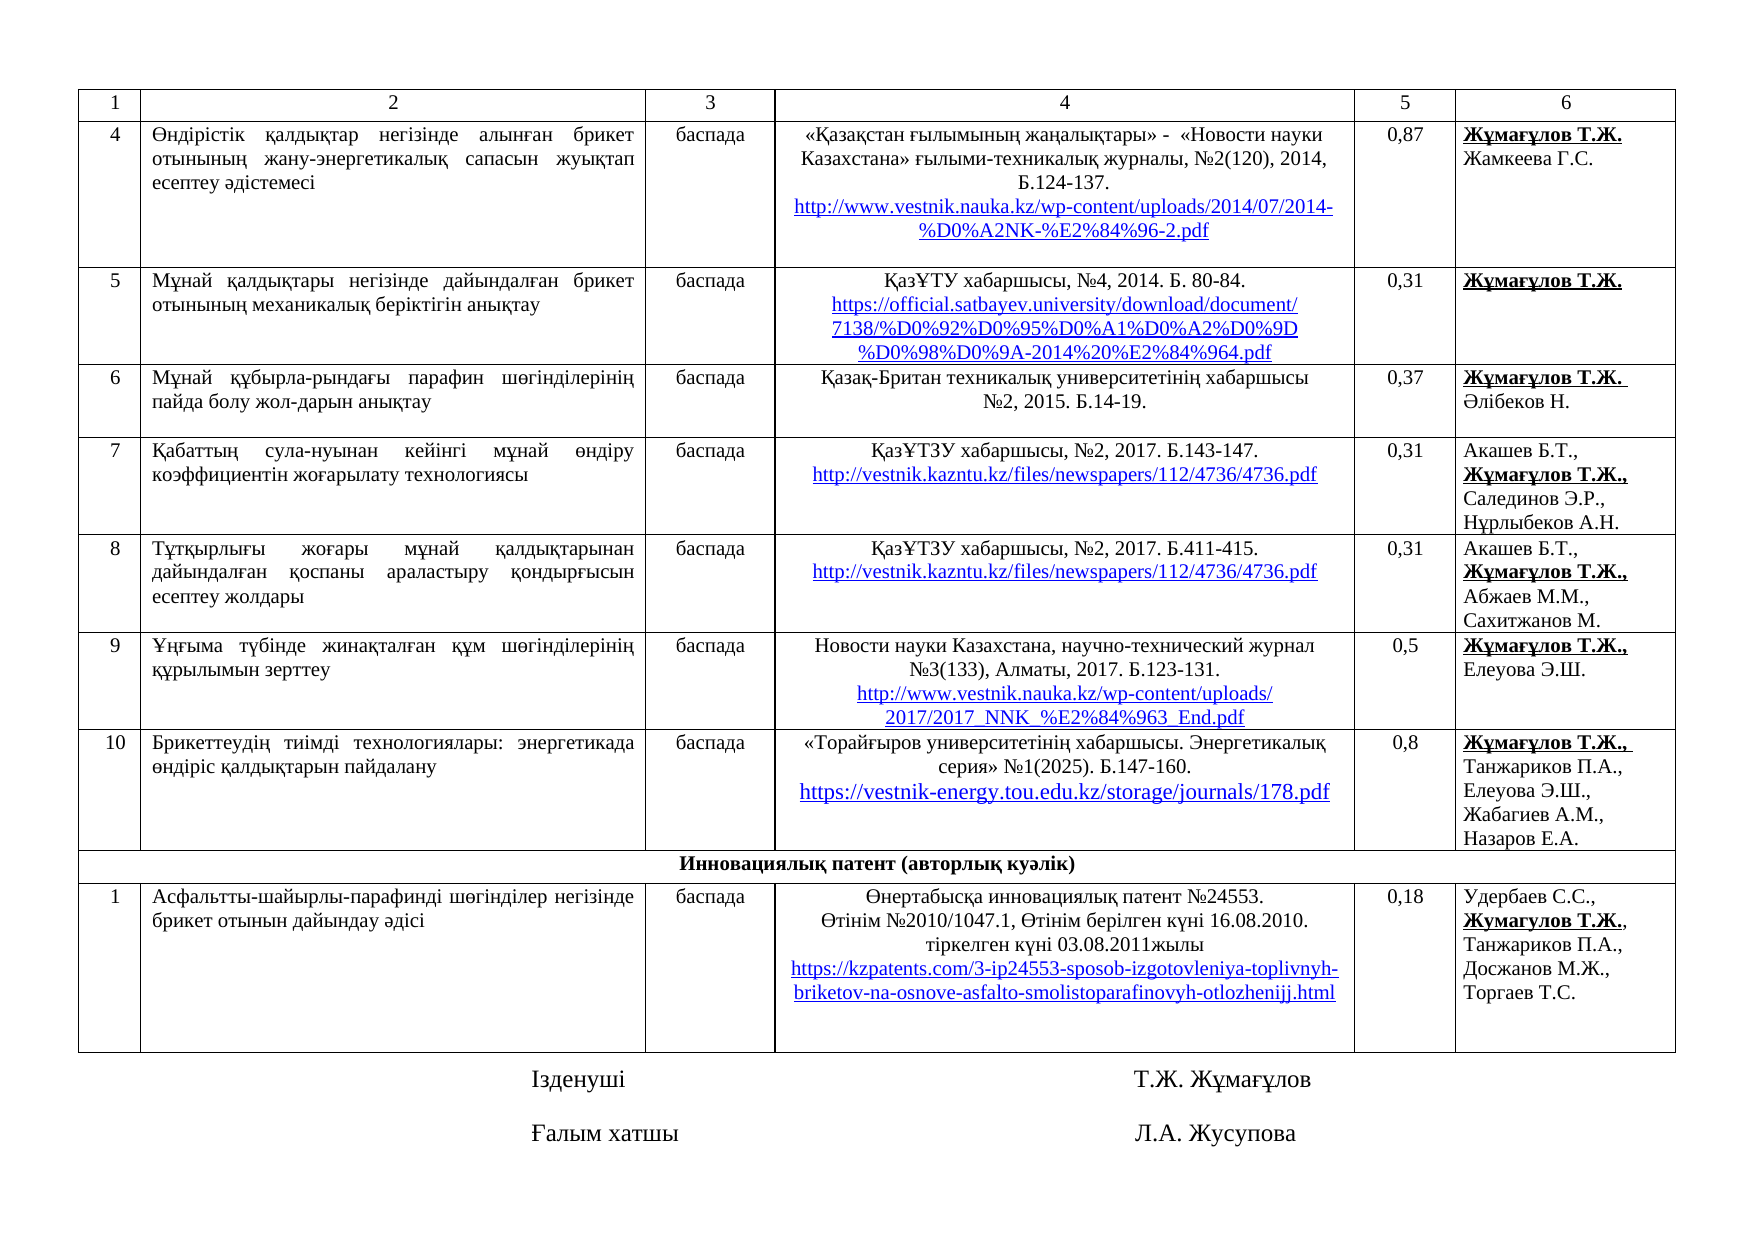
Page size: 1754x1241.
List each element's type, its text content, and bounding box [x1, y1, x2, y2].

table_cell 5 [1355, 90, 1455, 121]
table_cell Тұтқырлығы жоғары мұнай қалдықтарынан дайындалған қоспаны араластыру қондырғысын есептеу жолдары [141, 535, 645, 632]
table_cell Жұмағұлов Т.Ж., Елеуова Э.Ш. [1456, 633, 1675, 729]
table_cell 1 [79, 90, 140, 121]
table_cell Удербаев С.С., Жумагулов Т.Ж., Танжариков П.А., Досжанов М.Ж., Торгаев Т.С. [1456, 884, 1675, 1052]
table_cell ҚазҰТЗУ хабаршысы, №2, 2017. Б.143-147. http://vestnik.kazntu.kz/files/newspapers/112/4736/4736.pdf [776, 438, 1354, 534]
table_cell 0,5 [1355, 633, 1455, 729]
table_cell 8 [79, 535, 140, 632]
table_cell баспада [646, 730, 774, 850]
table_cell Жұмағұлов Т.Ж. Жамкеева Г.С. [1456, 122, 1675, 267]
table_cell 4 [79, 122, 140, 267]
table_cell Жұмағұлов Т.Ж. Әлібеков Н. [1456, 365, 1675, 437]
table_cell «Қазақстан ғылымының жаңалықтары» - «Новости науки Казахстана» ғылыми-техникалық журналы, №2(120), 2014, Б.124-137. http://www.vestnik.nauka.kz/wp-content/uploads/2014/07/2014-%D0%A2NK-%E2%84%96-2.pdf [776, 122, 1354, 267]
table_cell 6 [79, 365, 140, 437]
table_cell 0,31 [1355, 438, 1455, 534]
table_cell баспада [646, 268, 774, 364]
table_cell Новости науки Казахстана, научно-технический журнал №3(133), Алматы, 2017. Б.123-131. http://www.vestnik.nauka.kz/wp-content/uploads/2017/2017_NNK_%E2%84%963_End.pdf [776, 633, 1354, 729]
table_cell 5 [79, 268, 140, 364]
table_cell 1 [79, 884, 140, 1052]
table_cell Қазақ-Британ техникалық университетінің хабаршысы №2, 2015. Б.14-19. [776, 365, 1354, 437]
table_cell 0,8 [1355, 730, 1455, 850]
table_cell баспада [646, 633, 774, 729]
table_cell Өнертабысқа инновациялық патент №24553. Өтінім №2010/1047.1, Өтінім берілген күні 16.08.2010. тіркелген күні 03.08.2011жылы https://kzpatents.com/3-ip24553-sposob-izgotovleniya-toplivnyh-briketov-na-osnove-asfalto-smolistoparafinovyh-otlozhenijj.html [776, 884, 1354, 1052]
table_cell баспада [646, 884, 774, 1052]
table_cell Жұмағұлов Т.Ж., Танжариков П.А., Елеуова Э.Ш., Жабагиев А.М., Назаров Е.А. [1456, 730, 1675, 850]
table_cell Асфальтты-шайырлы-парафинді шөгінділер негізінде брикет отынын дайындау әдісі [141, 884, 645, 1052]
table_cell 9 [79, 633, 140, 729]
table_cell 2 [141, 90, 645, 121]
table_cell Жұмағұлов Т.Ж. [1456, 268, 1675, 364]
table_cell баспада [646, 122, 774, 267]
table_cell 10 [79, 730, 140, 850]
table_cell Акашев Б.Т., Жұмағұлов Т.Ж., Салединов Э.Р., Нұрлыбеков А.Н. [1456, 438, 1675, 534]
table_cell баспада [646, 365, 774, 437]
table_cell 3 [646, 90, 774, 121]
table_cell баспада [646, 438, 774, 534]
table_cell Мұнай құбырла-рындағы парафин шөгінділерінің пайда болу жол-дарын анықтау [141, 365, 645, 437]
table_cell 7 [79, 438, 140, 534]
table_cell 0,31 [1355, 535, 1455, 632]
table_cell 0,87 [1355, 122, 1455, 267]
table_cell 4 [776, 90, 1354, 121]
table_cell 0,18 [1355, 884, 1455, 1052]
table_cell «Торайғыров университетінің хабаршысы. Энергетикалық серия» №1(2025). Б.147-160. https://vestnik-energy.tou.edu.kz/storage/journals/178.pdf [776, 730, 1354, 850]
table_cell ҚазҰТЗУ хабаршысы, №2, 2017. Б.411-415. http://vestnik.kazntu.kz/files/newspapers/112/4736/4736.pdf [776, 535, 1354, 632]
table_cell Қабаттың сула-нуынан кейінгі мұнай өндіру коэффициентін жоғарылату технологиясы [141, 438, 645, 534]
table_cell Мұнай қалдықтары негізінде дайындалған брикет отынының механикалық беріктігін анықтау [141, 268, 645, 364]
table_cell 0,31 [1355, 268, 1455, 364]
table_cell 0,37 [1355, 365, 1455, 437]
table_cell ҚазҰТУ хабаршысы, №4, 2014. Б. 80-84. https://official.satbayev.university/download/document/7138/%D0%92%D0%95%D0%A1%D0%A2%D0%9D%D0%98%D0%9A-2014%20%E2%84%964.pdf [776, 268, 1354, 364]
table_cell Инновациялық патент (авторлық куәлік) [79, 851, 1675, 883]
table_cell 6 [1456, 90, 1675, 121]
table_cell баспада [646, 535, 774, 632]
table_cell Өндірістік қалдықтар негізінде алынған брикет отынының жану-энергетикалық сапасын жуықтап есептеу әдістемесі [141, 122, 645, 267]
table_cell Акашев Б.Т., Жұмағұлов Т.Ж., Абжаев М.М., Сахитжанов М. [1456, 535, 1675, 632]
table_cell Брикеттеудің тиімді технологиялары: энергетикада өндіріс қалдықтарын пайдалану [141, 730, 645, 850]
table_cell Ұңғыма түбінде жинақталған құм шөгінділерінің құрылымын зерттеу [141, 633, 645, 729]
